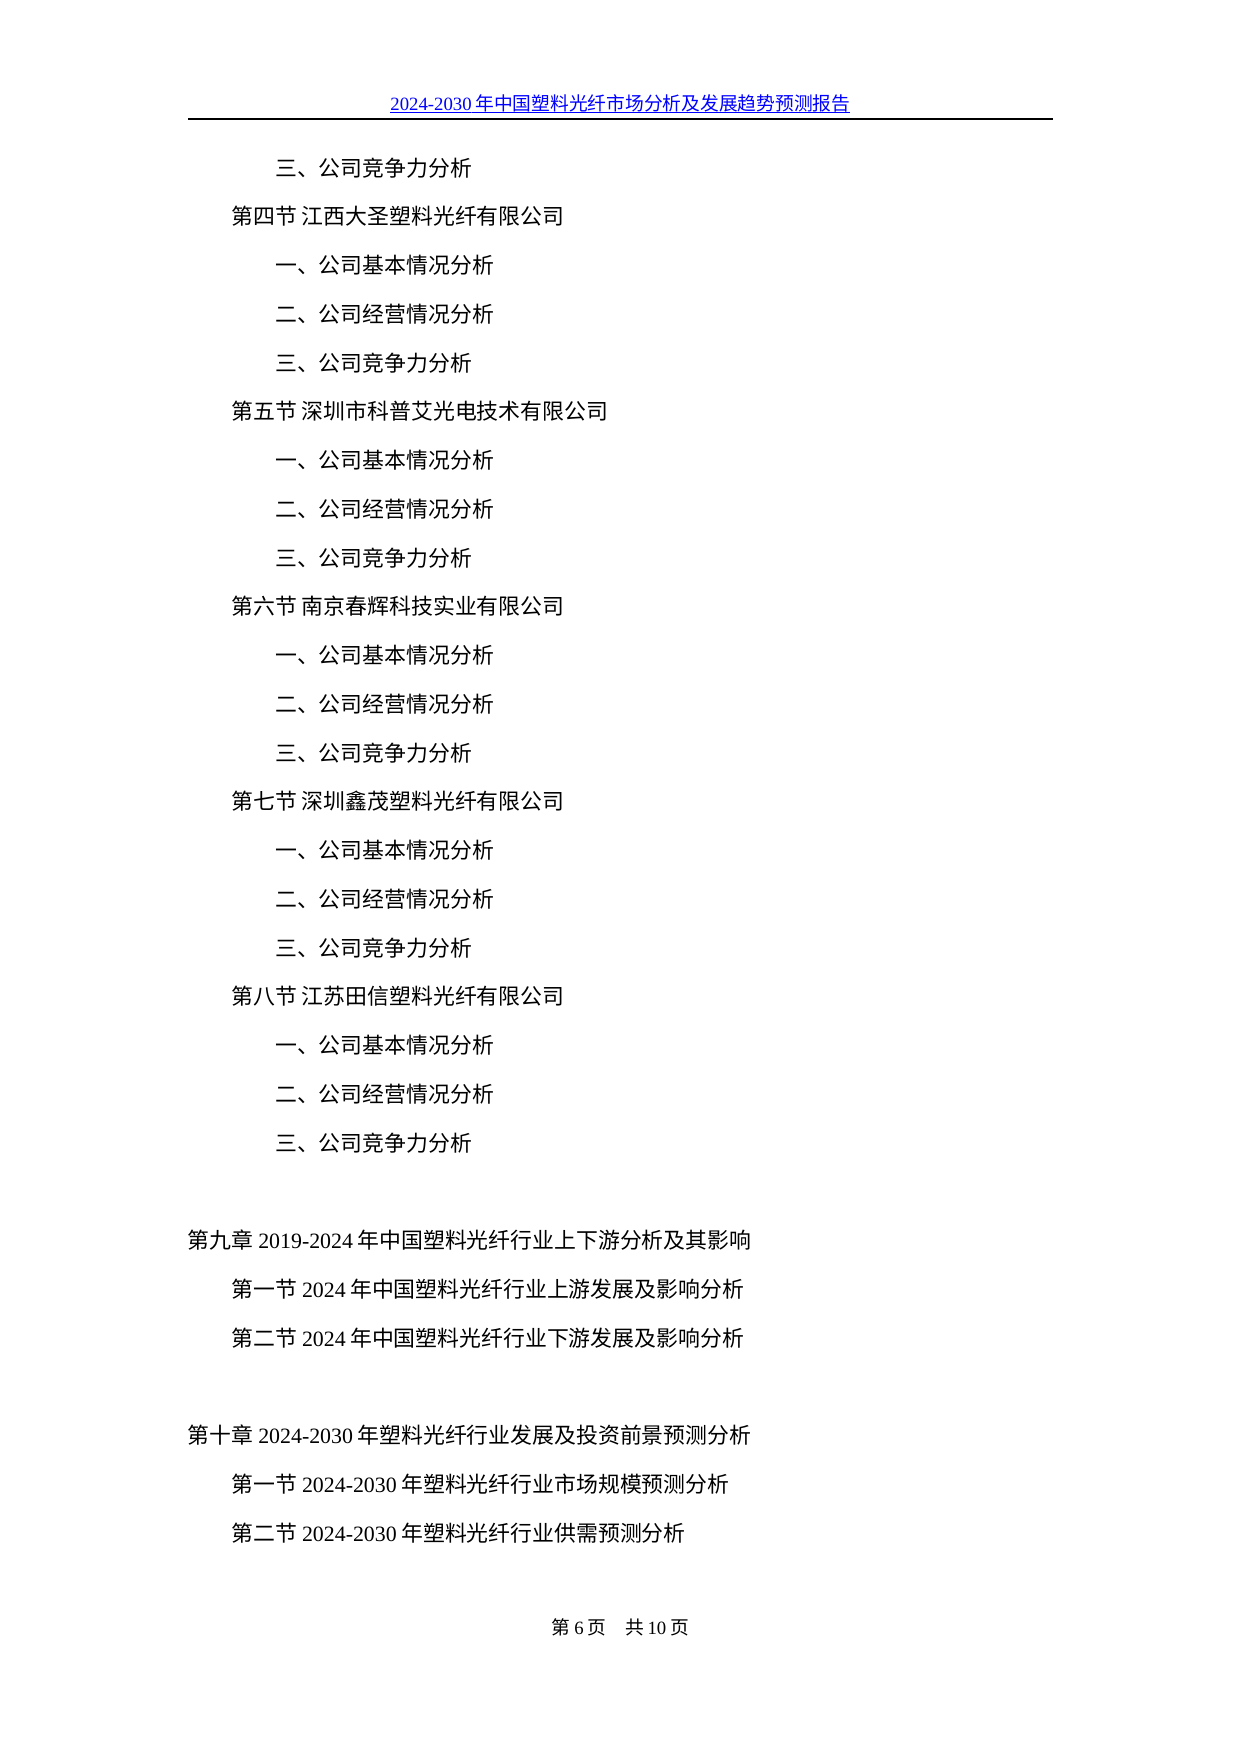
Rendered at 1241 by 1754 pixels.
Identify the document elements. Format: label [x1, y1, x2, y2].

text [187, 150, 1053, 1548]
